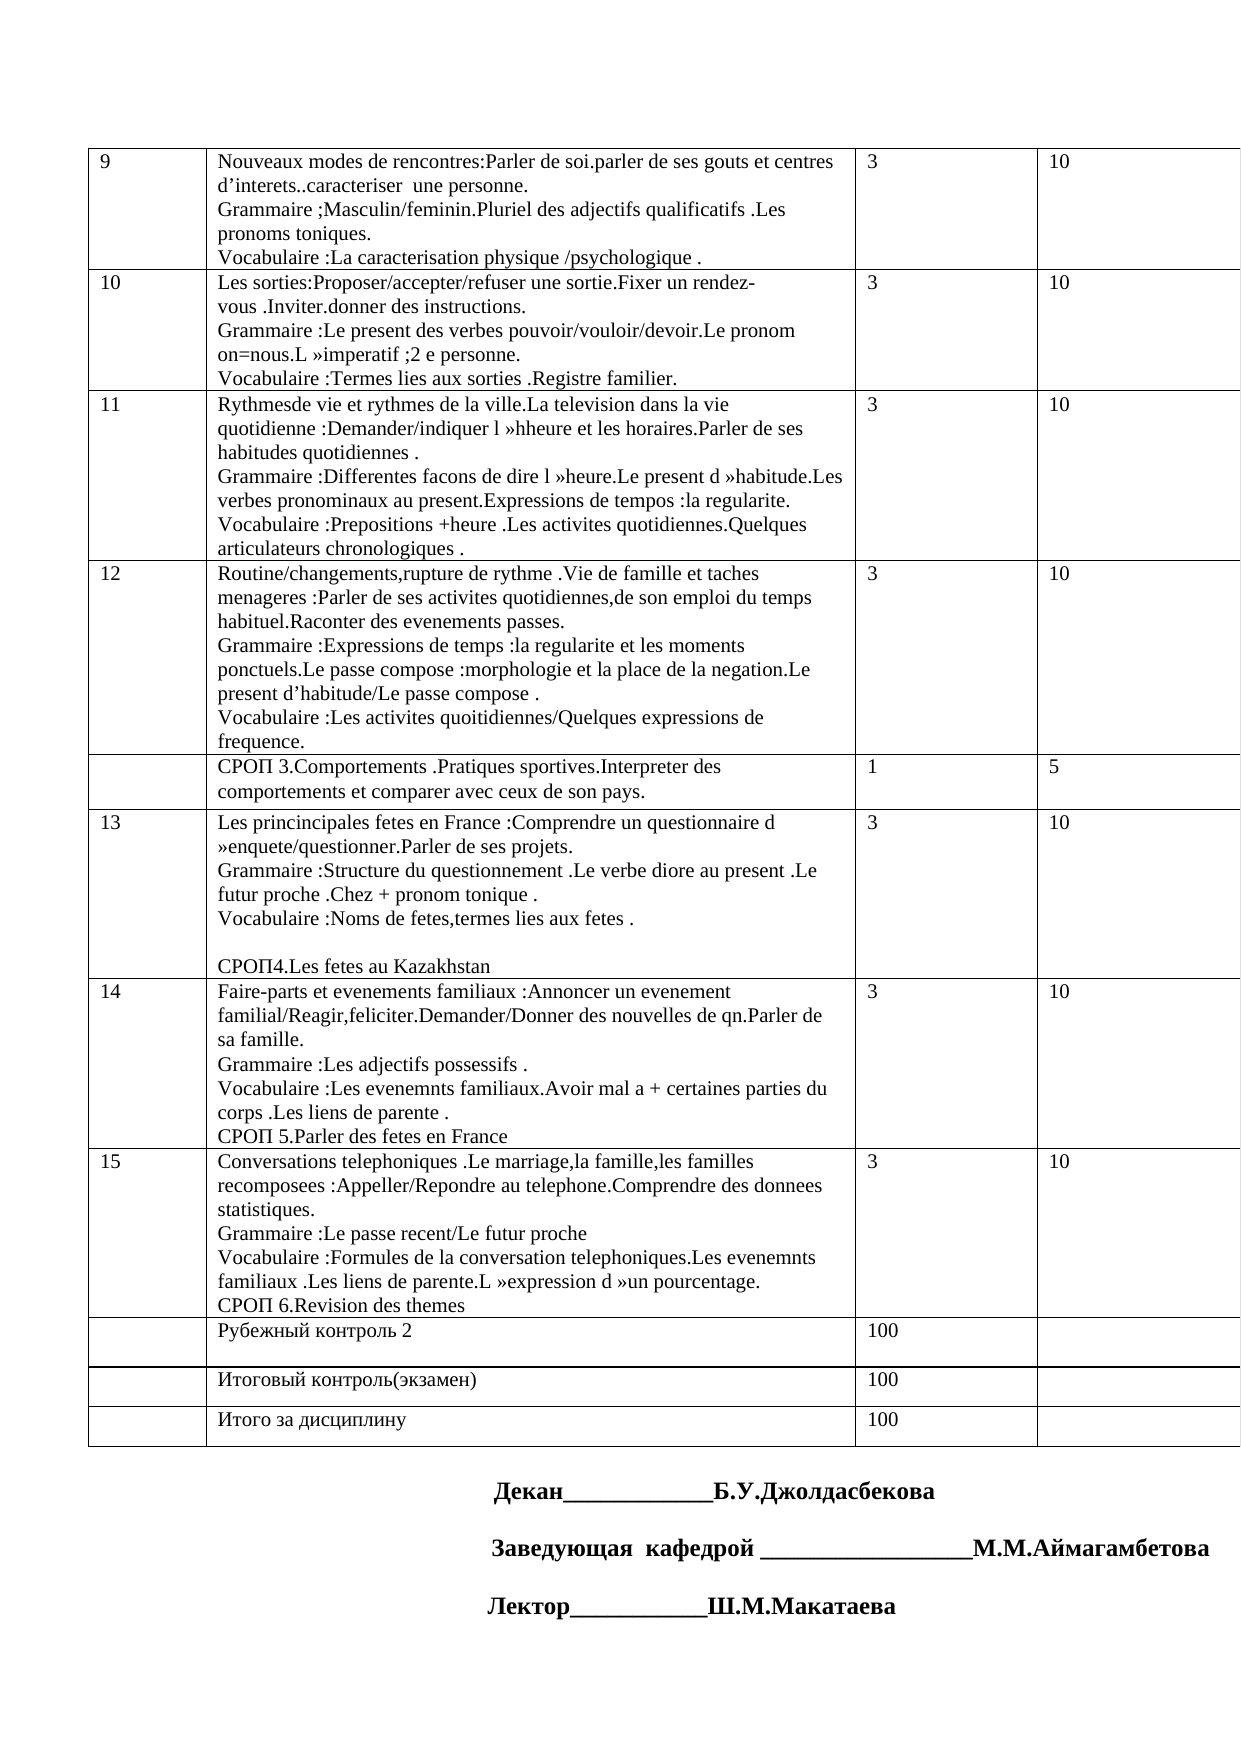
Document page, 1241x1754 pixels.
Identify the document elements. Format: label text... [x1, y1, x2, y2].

table_cell Routine/changements,rupture de rythme .Vie de famille et taches menageres :Parler de ses activites quotidiennes,de son emploi du temps habituel.Raconter des evenements passes. Grammaire :Expressions de temps :la regularite et les moments ponctuels.Le passe compose :morphologie et la place de la negation.Le present d’habitude/Le passe compose . Vocabulaire :Les activites quoitidiennes/Quelques expressions de frequence. [207, 561, 855, 753]
table_cell Les princincipales fetes en France :Comprendre un questionnaire d »enquete/questionner.Parler de ses projets. Grammaire :Structure du questionnement .Le verbe diore au present .Le futur proche .Chez + pronom tonique . Vocabulaire :Noms de fetes,termes lies aux fetes . СРОП4.Les fetes au Kazakhstan [207, 810, 855, 978]
table_cell 3 [856, 979, 1037, 1148]
table_cell 11 [89, 391, 206, 560]
table_cell 13 [89, 810, 206, 978]
table_cell 10 [1038, 561, 1240, 753]
table_cell 10 [1038, 391, 1240, 560]
table_cell СРОП 3.Comportements .Pratiques sportives.Interpreter des comportements et comparer avec ceux de son pays. [207, 755, 855, 809]
table_cell Faire-parts et evenements familiaux :Annoncer un evenement familial/Reagir,feliciter.Demander/Donner des nouvelles de qn.Parler de sa famille. Grammaire :Les adjectifs possessifs . Vocabulaire :Les evenemnts familiaux.Avoir mal a + certaines parties du corps .Les liens de parente . СРОП 5.Parler des fetes en France [207, 979, 855, 1148]
table_cell 12 [89, 561, 206, 753]
table_cell Итого за дисциплину [207, 1407, 855, 1446]
table_cell 100 [856, 1368, 1037, 1406]
table_cell 10 [1038, 149, 1240, 269]
table_cell 10 [1038, 810, 1240, 978]
table_cell [89, 755, 206, 809]
table_cell 1 [856, 755, 1037, 809]
table_cell Итоговый контроль(экзамен) [207, 1368, 855, 1406]
table_cell 3 [856, 149, 1037, 269]
table_cell 3 [856, 270, 1037, 390]
table_cell Les sorties:Proposer/accepter/refuser une sortie.Fixer un rendez-vous .Inviter.donner des instructions. Grammaire :Le present des verbes pouvoir/vouloir/devoir.Le pronom on=nous.L »imperatif ;2 e personne. Vocabulaire :Termes lies aux sorties .Registre familier. [207, 270, 855, 390]
table_cell [89, 1318, 206, 1366]
table_cell 10 [1038, 1149, 1240, 1317]
table_cell Декан____________Б.У.Джолдасбекова Заведующая кафедрой _________________М.М.Аймагамбетова Лектор___________Ш.М.Макатаева [89, 1447, 1240, 1619]
table_cell [1038, 1368, 1240, 1406]
table_cell [1038, 1407, 1240, 1446]
table_cell 100 [856, 1318, 1037, 1366]
table_cell [89, 1407, 206, 1446]
table_cell 10 [1038, 270, 1240, 390]
table_cell Conversations telephoniques .Le marriage,la famille,les familles recomposees :Appeller/Repondre au telephone.Comprendre des donnees statistiques. Grammaire :Le passe recent/Le futur proche Vocabulaire :Formules de la conversation telephoniques.Les evenemnts familiaux .Les liens de parente.L »expression d »un pourcentage. СРОП 6.Revision des themes [207, 1149, 855, 1317]
table_cell 10 [1038, 979, 1240, 1148]
table_cell 100 [856, 1407, 1037, 1446]
table_cell [1038, 1318, 1240, 1366]
table_cell 3 [856, 1149, 1037, 1317]
table_cell 9 [89, 149, 206, 269]
table_cell Rythmesde vie et rythmes de la ville.La television dans la vie quotidienne :Demander/indiquer l »hheure et les horaires.Parler de ses habitudes quotidiennes . Grammaire :Differentes facons de dire l »heure.Le present d »habitude.Les verbes pronominaux au present.Expressions de tempos :la regularite. Vocabulaire :Prepositions +heure .Les activites quotidiennes.Quelques articulateurs chronologiques . [207, 391, 855, 560]
table_cell 5 [1038, 755, 1240, 809]
table_cell 3 [856, 810, 1037, 978]
table_cell [89, 1368, 206, 1406]
table_cell 3 [856, 561, 1037, 753]
table_cell Nouveaux modes de rencontres:Parler de soi.parler de ses gouts et centres d’interets..caracteriser une personne. Grammaire ;Masculin/feminin.Pluriel des adjectifs qualificatifs .Les pronoms toniques. Vocabulaire :La caracterisation physique /psychologique . [207, 149, 855, 269]
table_cell 10 [89, 270, 206, 390]
table_cell 3 [856, 391, 1037, 560]
table_cell 14 [89, 979, 206, 1148]
table_cell Рубежный контроль 2 [207, 1318, 855, 1366]
table_cell 15 [89, 1149, 206, 1317]
